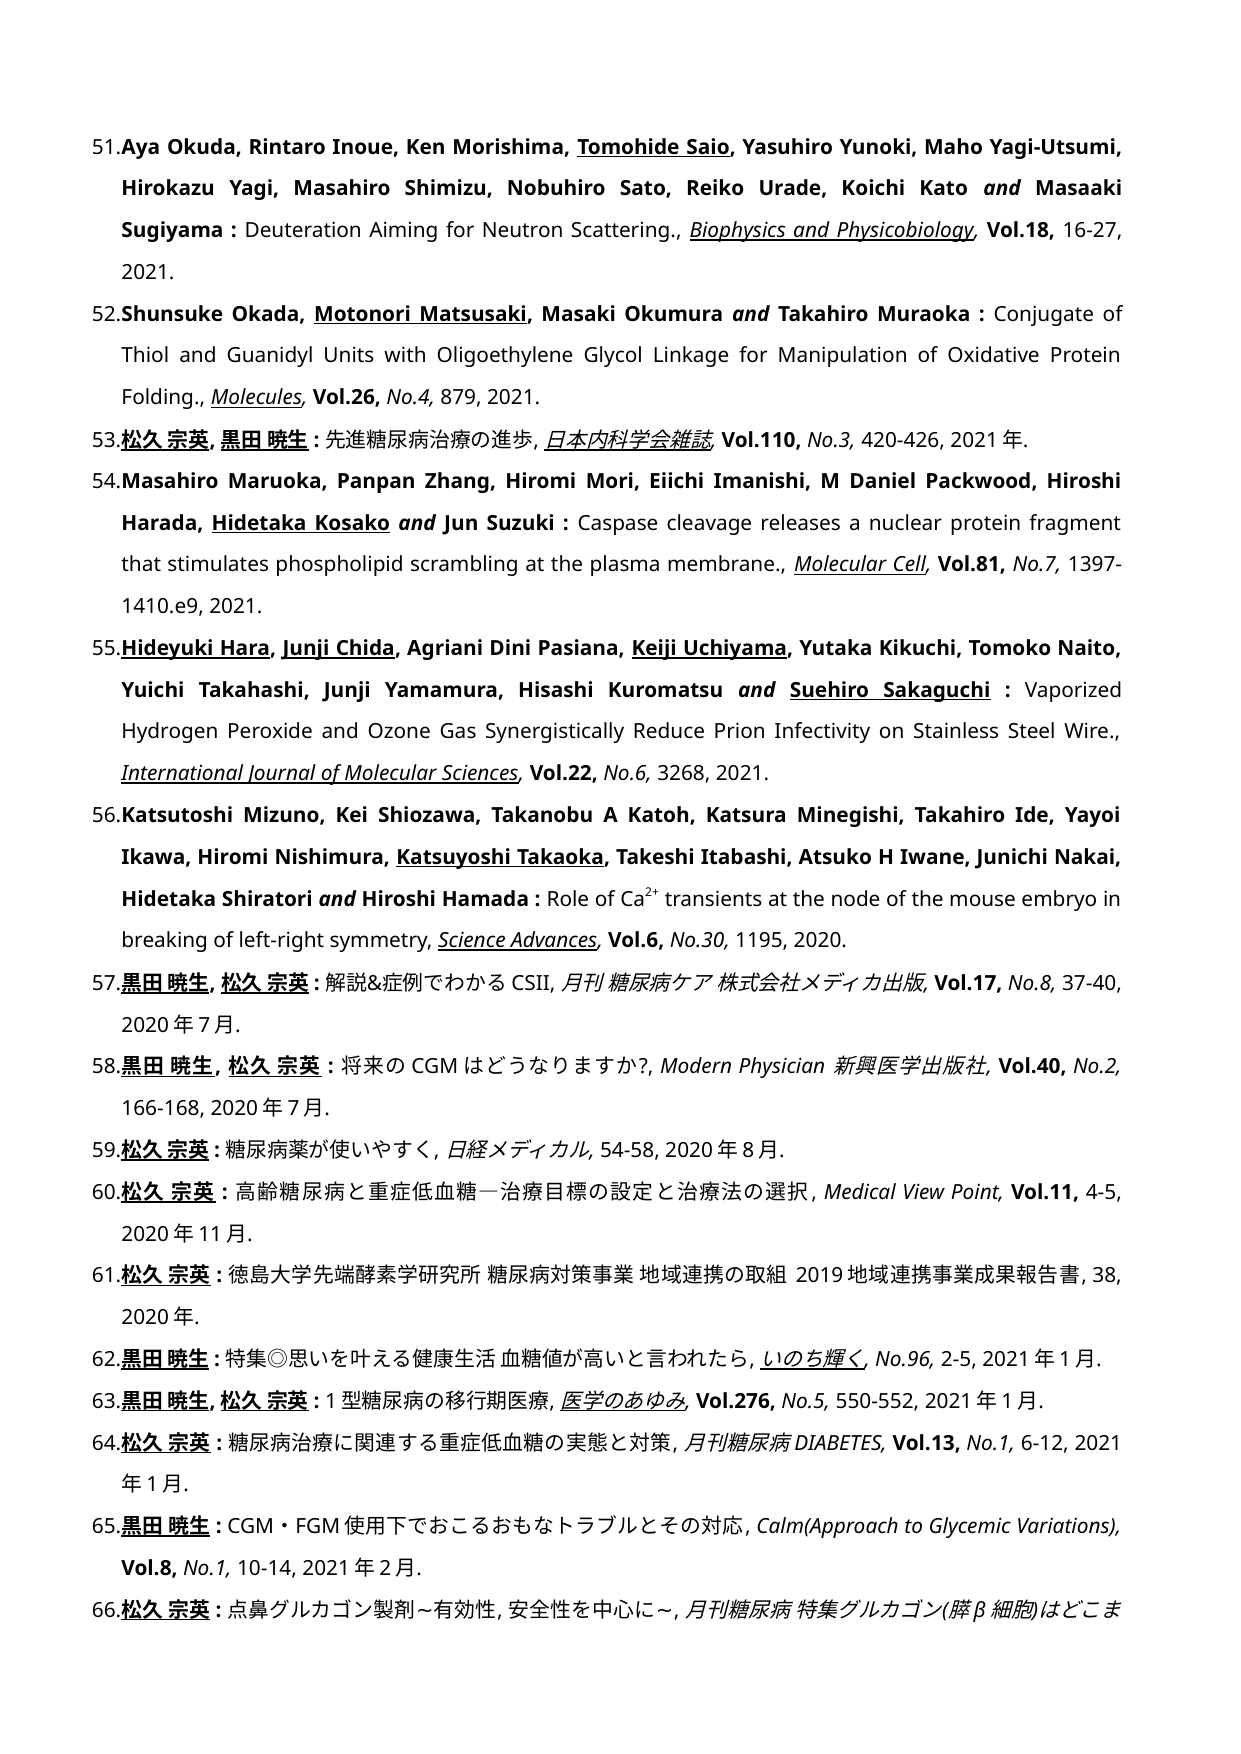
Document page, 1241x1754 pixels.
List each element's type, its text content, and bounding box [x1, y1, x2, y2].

list 黒田 暁生, 松久 宗英 : 1型糖尿病の移行期医療, 医学のあゆみ, Vol.276, No.5, 550-552, 2021年1月. [92, 1378, 1122, 1420]
list 松久 宗英 : 糖尿病治療に関連する重症低血糖の実態と対策, 月刊糖尿病DIABETES, Vol.13, No.1, 6-12, 2021年1月. [92, 1420, 1122, 1503]
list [92, 1587, 1122, 1629]
list 黒田 暁生, 松久 宗英 : 解説&症例でわかるCSII, 月刊 糖尿病ケア 株式会社メディカ出版, Vol.17, No.8, 37-40, 2020年7月. [92, 961, 1122, 1044]
list 松久 宗英 : 糖尿病薬が使いやすく, 日経メディカル, 54-58, 2020年8月. [92, 1128, 1122, 1169]
list Aya Okuda, Rintaro Inoue, Ken Morishima, Tomohide Saio, Yasuhiro Yunoki, Maho Yagi-Utsumi, Hirokazu Yagi, Masahiro Shimizu, Nobuhiro Sato, Reiko Urade, Koichi Kato and Masaaki Sugiyama : Deuteration Aiming for Neutron Scattering., Biophysics and Physicobiology, Vol.18, 16-27, 2021. [92, 125, 1122, 292]
list Katsutoshi Mizuno, Kei Shiozawa, Takanobu A Katoh, Katsura Minegishi, Takahiro Ide, Yayoi Ikawa, Hiromi Nishimura, Katsuyoshi Takaoka, Takeshi Itabashi, Atsuko H Iwane, Junichi Nakai, Hidetaka Shiratori and Hiroshi Hamada : Role of Ca2+ transients at the node of the mouse embryo in breaking of left-right symmetry, Science Advances, Vol.6, No.30, 1195, 2020. [92, 793, 1122, 961]
list 黒田 暁生 : CGM・FGM使用下でおこるおもなトラブルとその対応, Calm(Approach to Glycemic Variations), Vol.8, No.1, 10-14, 2021年2月. [92, 1503, 1122, 1587]
list 松久 宗英, 黒田 暁生 : 先進糖尿病治療の進歩, 日本内科学会雑誌, Vol.110, No.3, 420-426, 2021年. [92, 417, 1122, 459]
list Hideyuki Hara, Junji Chida, Agriani Dini Pasiana, Keiji Uchiyama, Yutaka Kikuchi, Tomoko Naito, Yuichi Takahashi, Junji Yamamura, Hisashi Kuromatsu and Suehiro Sakaguchi : Vaporized Hydrogen Peroxide and Ozone Gas Synergistically Reduce Prion Infectivity on Stainless Steel Wire., International Journal of Molecular Sciences, Vol.22, No.6, 3268, 2021. [92, 626, 1122, 793]
list 松久 宗英 : 徳島大学先端酵素学研究所 糖尿病対策事業 地域連携の取組 2019地域連携事業成果報告書, 38, 2020年. [92, 1253, 1122, 1336]
list Masahiro Maruoka, Panpan Zhang, Hiromi Mori, Eiichi Imanishi, M Daniel Packwood, Hiroshi Harada, Hidetaka Kosako and Jun Suzuki : Caspase cleavage releases a nuclear protein fragment that stimulates phospholipid scrambling at the plasma membrane., Molecular Cell, Vol.81, No.7, 1397-1410.e9, 2021. [92, 459, 1122, 626]
list 黒田 暁生, 松久 宗英 : 将来のCGMはどうなりますか?, Modern Physician 新興医学出版社, Vol.40, No.2, 166-168, 2020年7月. [92, 1044, 1122, 1128]
list Shunsuke Okada, Motonori Matsusaki, Masaki Okumura and Takahiro Muraoka : Conjugate of Thiol and Guanidyl Units with Oligoethylene Glycol Linkage for Manipulation of Oxidative Protein Folding., Molecules, Vol.26, No.4, 879, 2021. [92, 292, 1122, 417]
list 黒田 暁生 : 特集◎思いを叶える健康生活 血糖値が高いと言われたら, いのち輝く, No.96, 2-5, 2021年1月. [92, 1336, 1122, 1378]
list 松久 宗英 : 高齢糖尿病と重症低血糖―治療目標の設定と治療法の選択, Medical View Point, Vol.11, 4-5, 2020年11月. [92, 1169, 1122, 1253]
